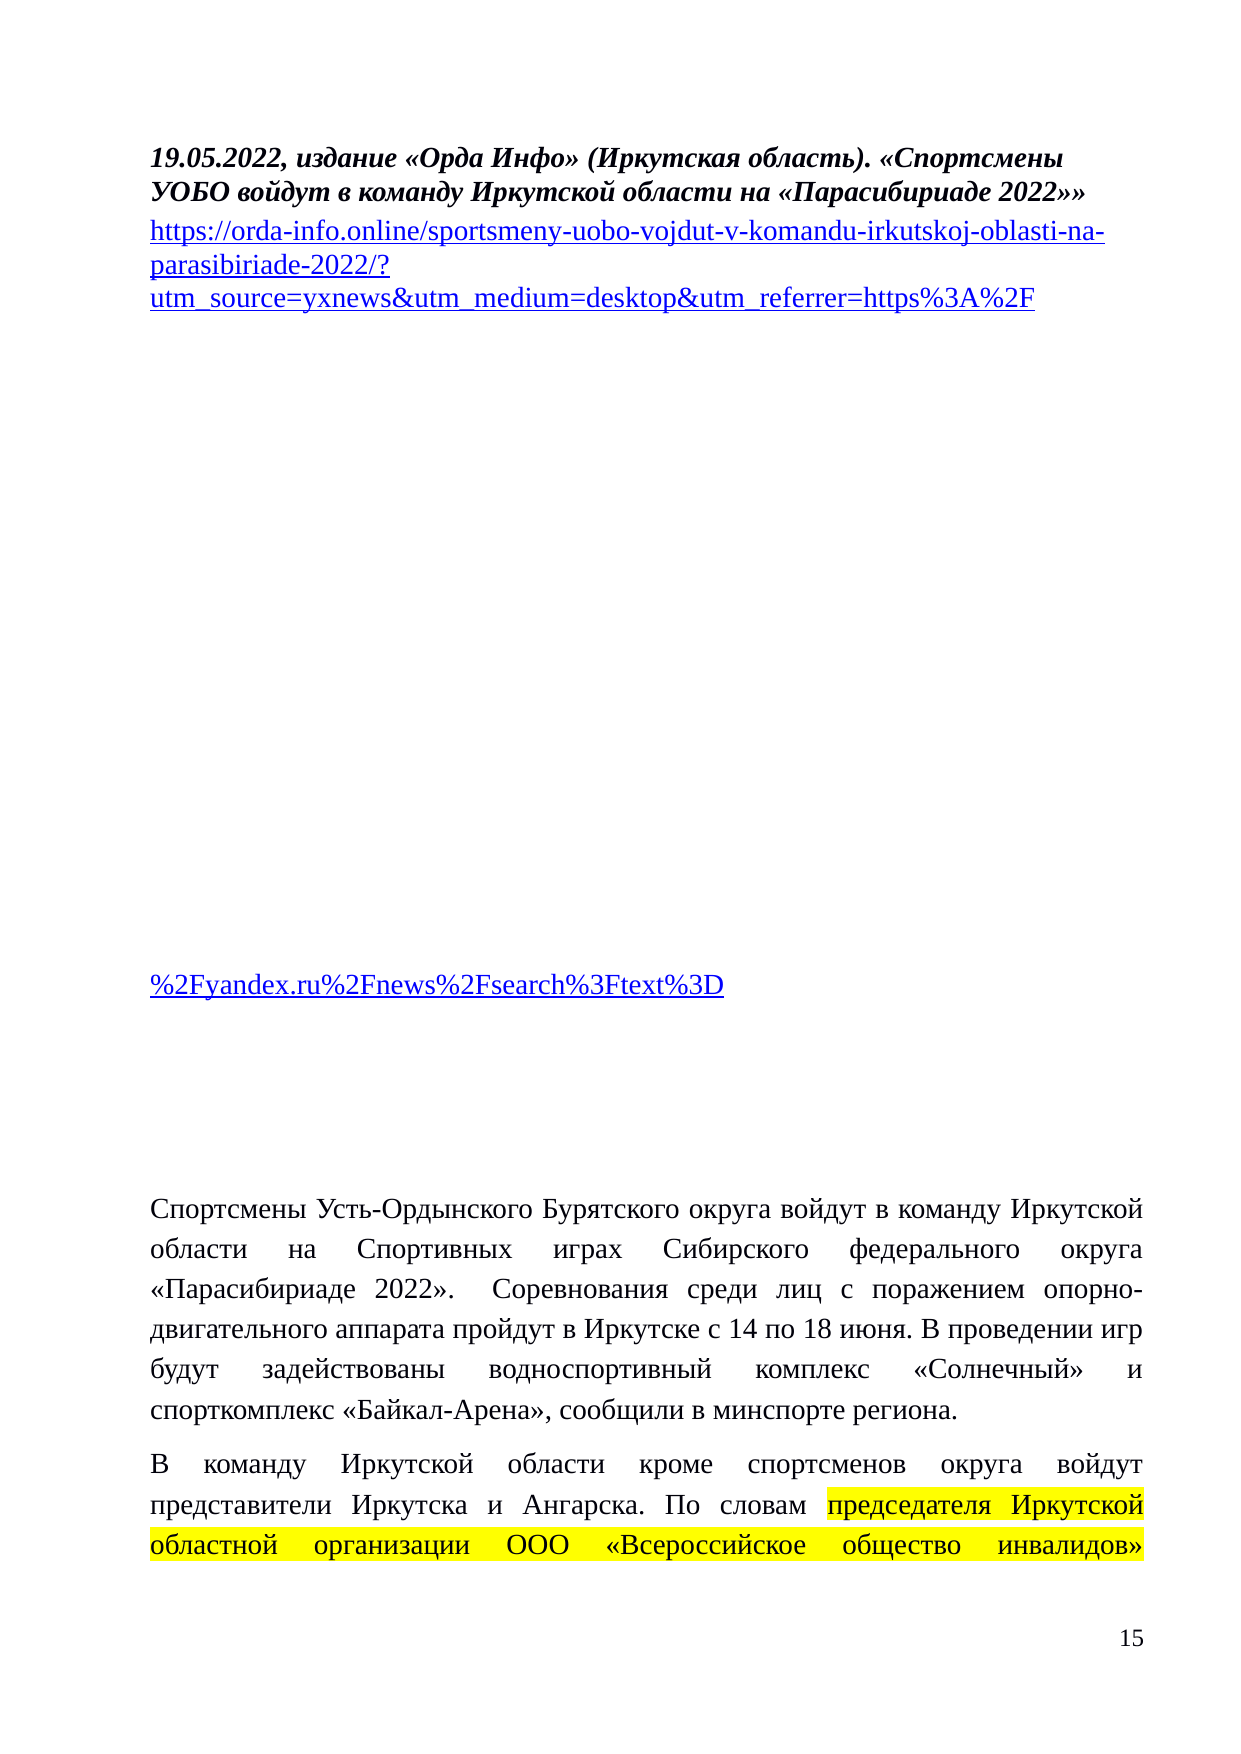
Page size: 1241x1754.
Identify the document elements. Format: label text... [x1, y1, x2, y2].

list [150, 1447, 1144, 1527]
text https://orda-info.online/sportsmeny-uobo-vojdut-v-komandu-irkutskoj-oblasti-na-parasibiriade-2022/?utm_source=yxnews&utm_medium=desktop&utm_referrer=https%3A%2F%2Fyandex.ru%2Fnews%2Fsearch%3Ftext%3D [150, 213, 1144, 1152]
subtitle 19.05.2022, издание «Орда Инфо» (Иркутская область). «Спортсмены УОБО войдут в команду Иркутской области на «Парасибириаде 2022»» [150, 140, 1144, 207]
list Спортсмены Усть-Ордынского Бурятского округа войдут в команду Иркутской области на Спортивных играх Сибирского федерального округа «Парасибириаде 2022». Соревнования среди лиц с поражением опорно-двигательного аппарата пройдут в Иркутске с 14 по 18 июня. В проведении игр будут задействованы водноспортивный комплекс «Солнечный» и спорткомплекс «Байкал-Арена», сообщили в минспорте региона. [150, 1191, 1144, 1425]
